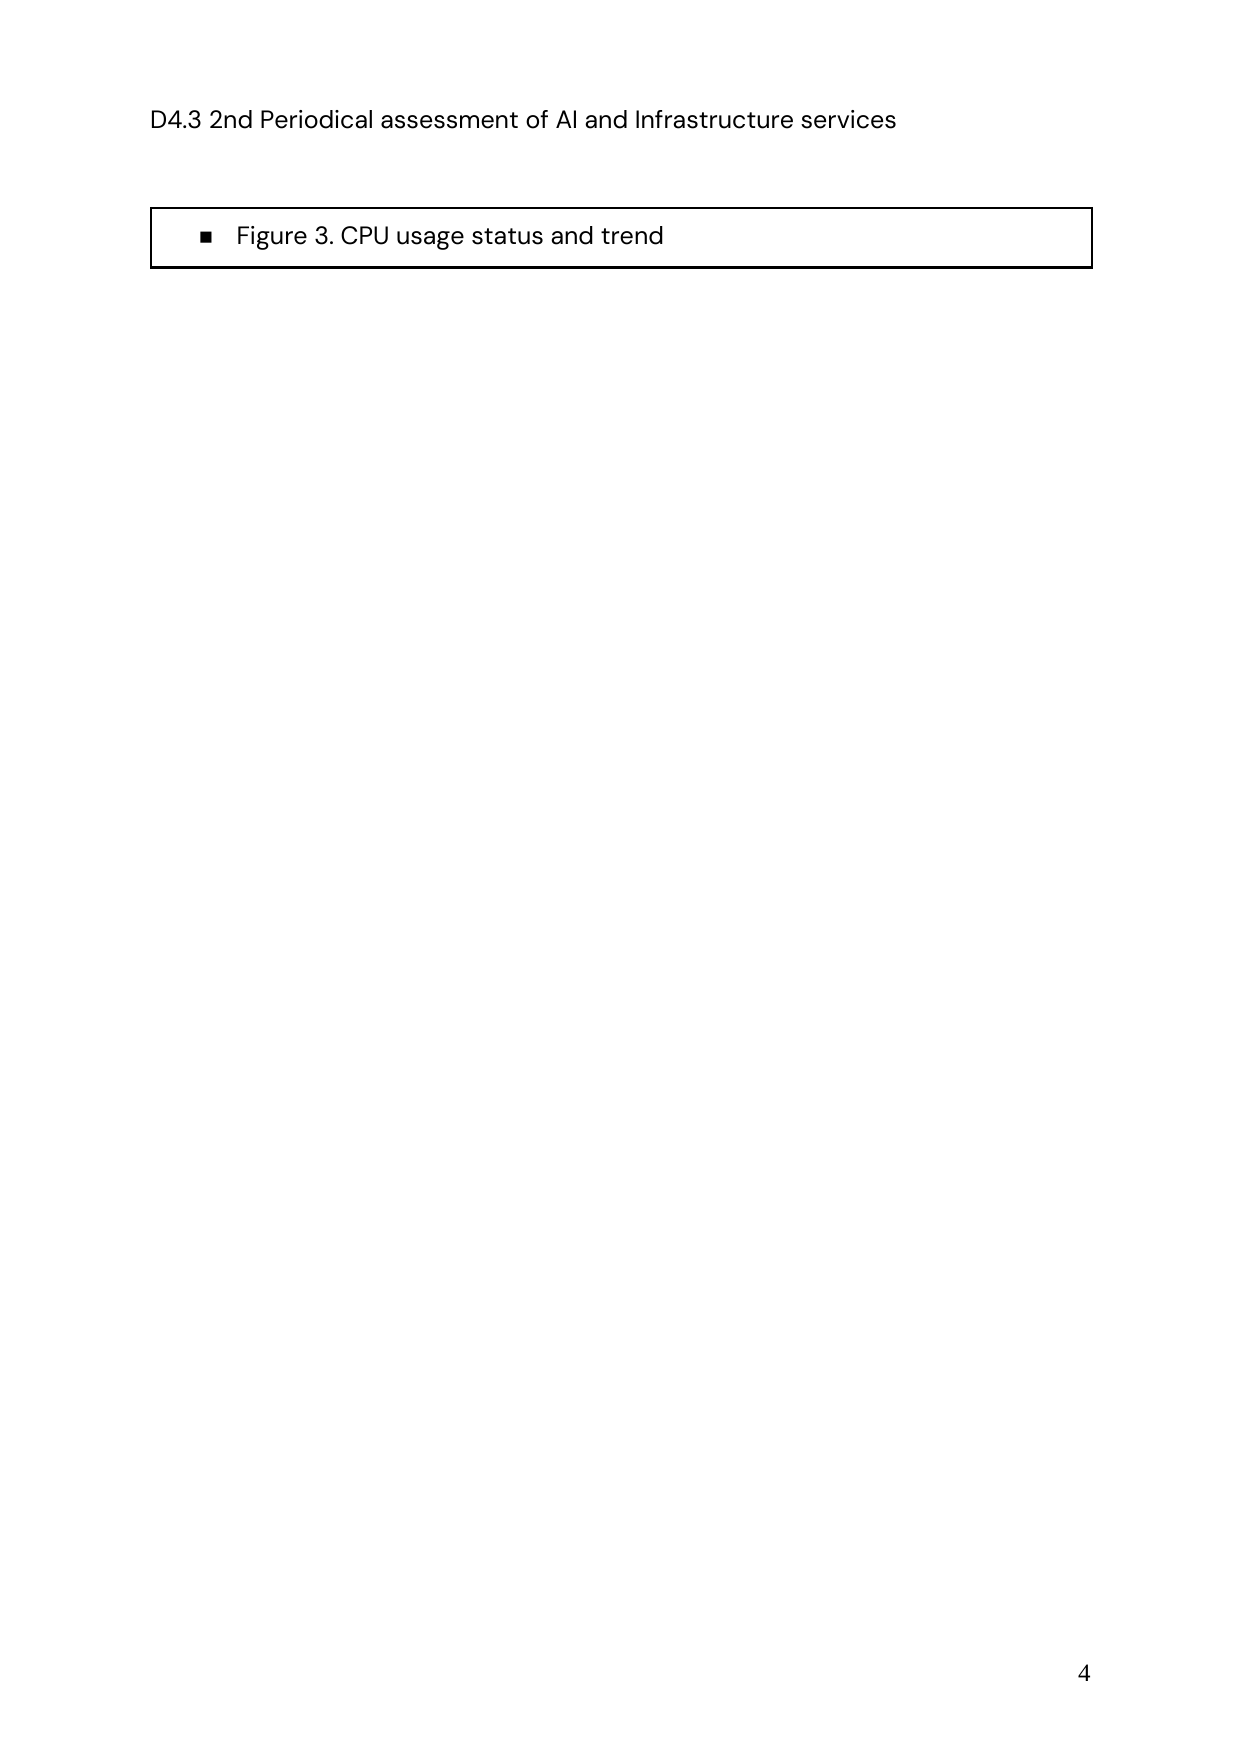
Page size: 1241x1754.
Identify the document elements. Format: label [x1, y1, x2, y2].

table_header [152, 209, 1091, 266]
